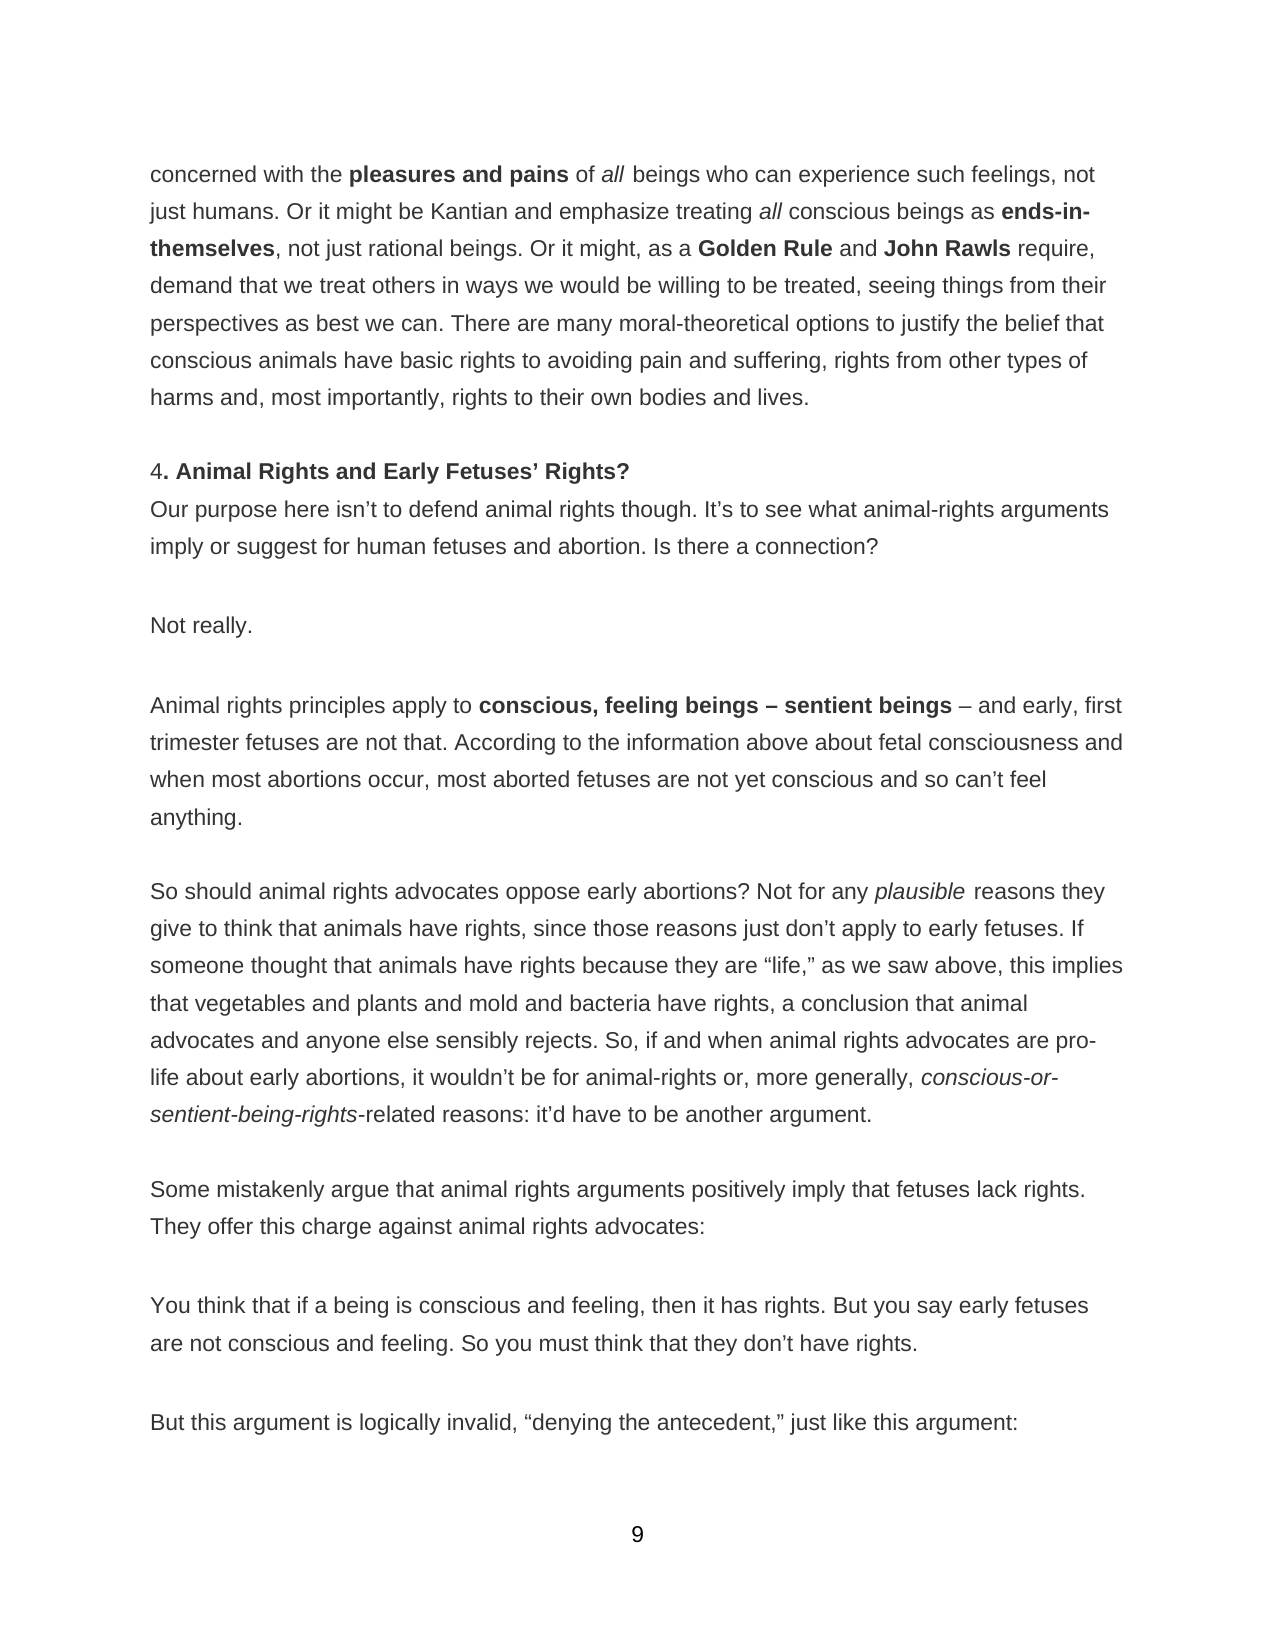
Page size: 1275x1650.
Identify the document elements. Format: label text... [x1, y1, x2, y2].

text Not really. [150, 602, 1125, 639]
text But this argument is logically invalid, “denying the antecedent,” just like this argument: [150, 1398, 1125, 1436]
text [150, 150, 1125, 410]
text So should animal rights advocates oppose early abortions? Not for any plausible reasons they give to think that animals have rights, since those reasons just don’t apply to early fetuses. If someone thought that animals have rights because they are “life,” as we saw above, this implies that vegetables and plants and mold and bacteria have rights, a conclusion that animal advocates and anyone else sensibly rejects. So, if and when animal rights advocates are pro-life about early abortions, it wouldn’t be for animal-rights or, more generally, conscious-or-sentient-being-rights-related reasons: it’d have to be another argument. [150, 867, 1125, 1127]
text Some mistakenly argue that animal rights arguments positively imply that fetuses lack rights. They offer this charge against animal rights advocates: [150, 1165, 1125, 1239]
text You think that if a being is conscious and feeling, then it has rights. But you say early fetuses are not conscious and feeling. So you must think that they don’t have rights. [150, 1282, 1125, 1356]
text 4. Animal Rights and Early Fetuses’ Rights? [150, 447, 1125, 485]
text Animal rights principles apply to conscious, feeling beings – sentient beings – and early, first trimester fetuses are not that. According to the information above about fetal consciousness and when most abortions occur, most aborted fetuses are not yet conscious and so can’t feel anything. [150, 681, 1125, 830]
text Our purpose here isn’t to defend animal rights though. It’s to see what animal-rights arguments imply or suggest for human fetuses and abortion. Is there a connection? [150, 485, 1125, 559]
